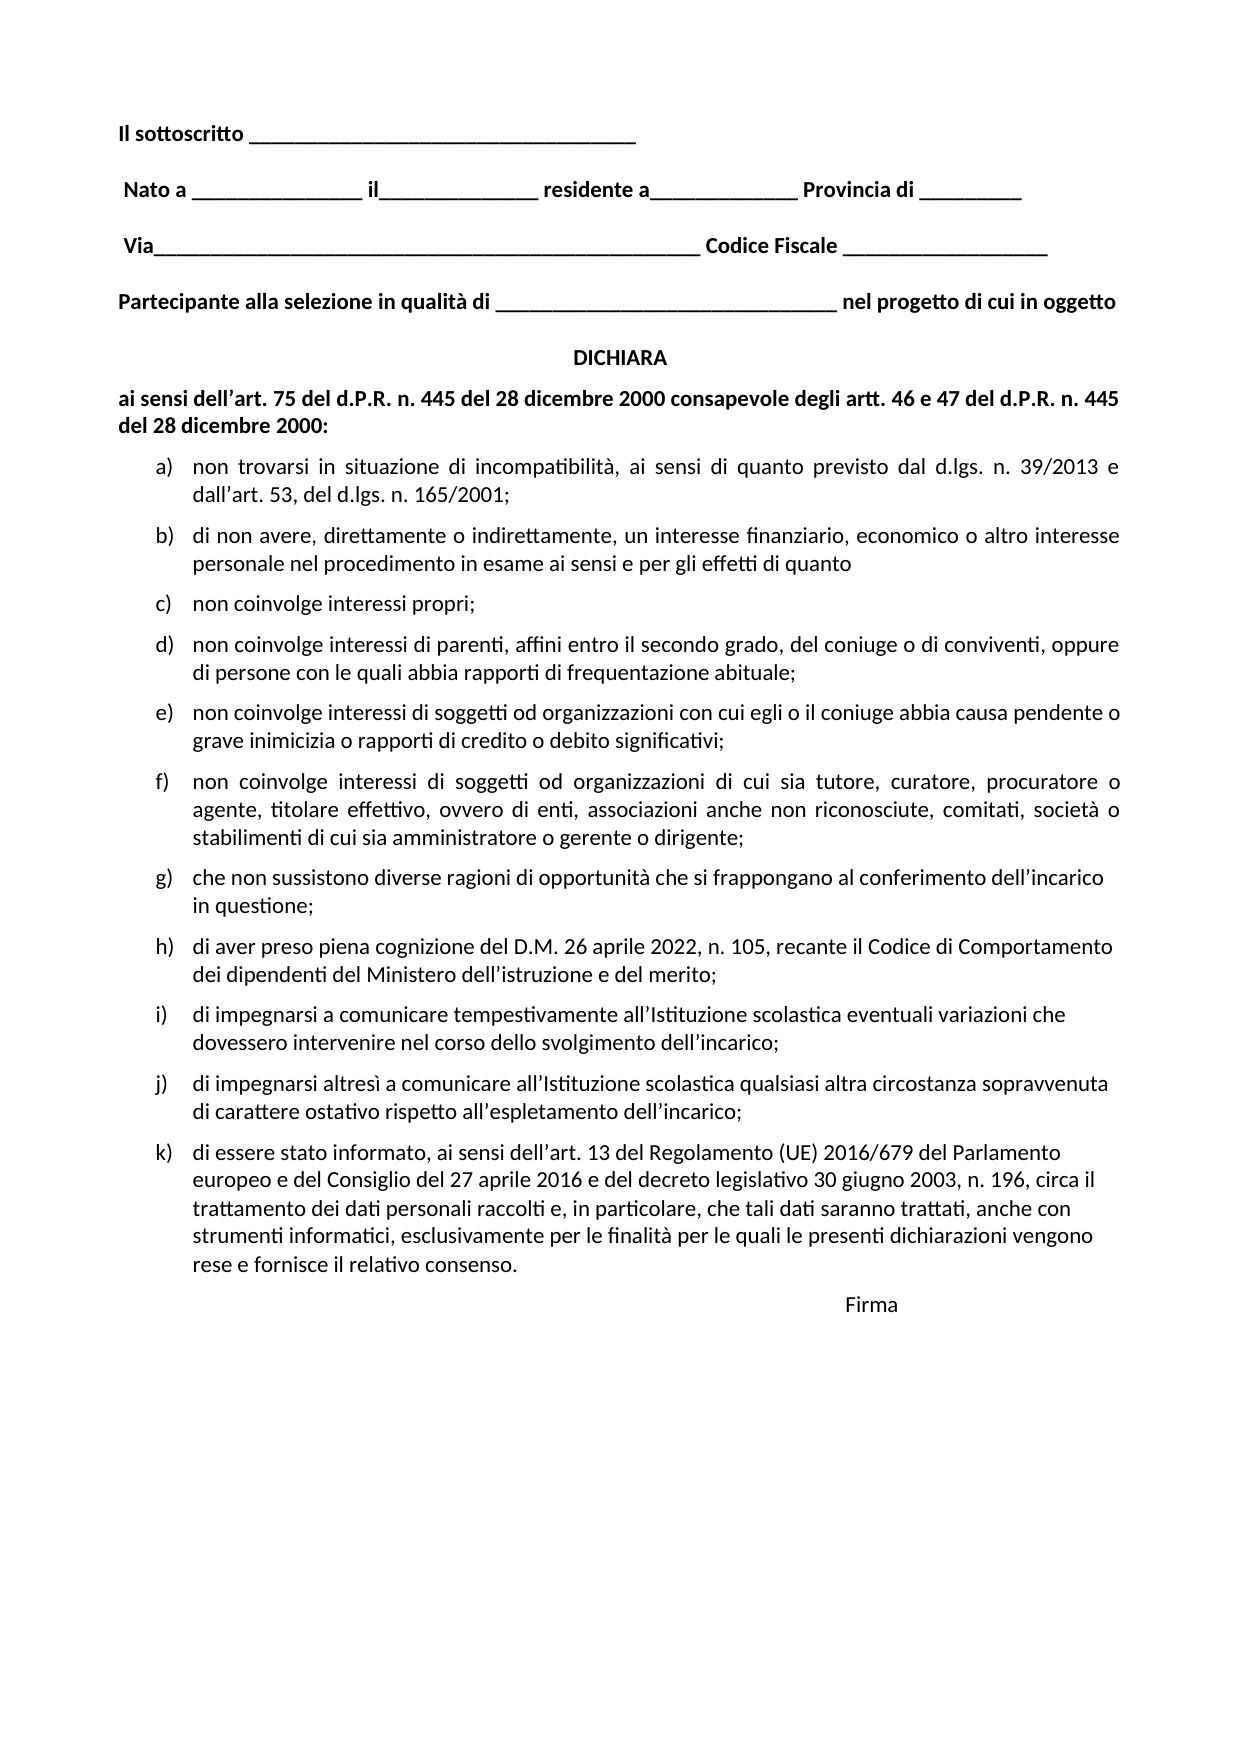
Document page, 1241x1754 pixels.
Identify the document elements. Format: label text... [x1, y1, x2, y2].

list non coinvolge interessi propri; [155, 589, 1122, 617]
list di essere stato informato, ai sensi dell’art. 13 del Regolamento (UE) 2016/679 del Parlamento europeo e del Consiglio del 27 aprile 2016 e del decreto legislativo 30 giugno 2003, n. 196, circa il trattamento dei dati personali raccolti e, in particolare, che tali dati saranno trattati, anche con strumenti informatici, esclusivamente per le finalità per le quali le presenti dichiarazioni vengono rese e fornisce il relativo consenso. [155, 1138, 1122, 1278]
list di impegnarsi a comunicare tempestivamente all’Istituzione scolastica eventuali variazioni che dovessero intervenire nel corso dello svolgimento dell’incarico; [155, 1001, 1122, 1057]
text Il sottoscritto __________________________________ [118, 119, 1122, 147]
text ai sensi dell’art. 75 del d.P.R. n. 445 del 28 dicembre 2000 consapevole degli artt. 46 e 47 del d.P.R. n. 445 del 28 dicembre 2000: [118, 384, 1122, 440]
text Via________________________________________________ Codice Fiscale __________________ [118, 231, 1122, 259]
text Firma [118, 1290, 1122, 1318]
list non coinvolge interessi di soggetti od organizzazioni di cui sia tutore, curatore, procuratore o agente, titolare effettivo, ovvero di enti, associazioni anche non riconosciute, comitati, società o stabilimenti di cui sia amministratore o gerente o dirigente; [155, 767, 1122, 851]
text Nato a _______________ il______________ residente a_____________ Provincia di _________ [118, 175, 1122, 203]
list di aver preso piena cognizione del D.M. 26 aprile 2022, n. 105, recante il Codice di Comportamento dei dipendenti del Ministero dell’istruzione e del merito; [155, 932, 1122, 988]
list non coinvolge interessi di parenti, affini entro il secondo grado, del coniuge o di conviventi, oppure di persone con le quali abbia rapporti di frequentazione abituale; [155, 630, 1122, 686]
list di impegnarsi altresì a comunicare all’Istituzione scolastica qualsiasi altra circostanza sopravvenuta di carattere ostativo rispetto all’espletamento dell’incarico; [155, 1069, 1122, 1125]
list non trovarsi in situazione di incompatibilità, ai sensi di quanto previsto dal d.lgs. n. 39/2013 e dall’art. 53, del d.lgs. n. 165/2001; [155, 452, 1122, 508]
list che non sussistono diverse ragioni di opportunità che si frappongano al conferimento dell’incarico in questione; [155, 863, 1122, 919]
text Partecipante alla selezione in qualità di ______________________________ nel progetto di cui in oggetto [118, 287, 1122, 315]
list non coinvolge interessi di soggetti od organizzazioni con cui egli o il coniuge abbia causa pendente o grave inimicizia o rapporti di credito o debito significativi; [155, 698, 1122, 754]
text DICHIARA [118, 343, 1122, 371]
list di non avere, direttamente o indirettamente, un interesse finanziario, economico o altro interesse personale nel procedimento in esame ai sensi e per gli effetti di quanto [155, 521, 1122, 577]
